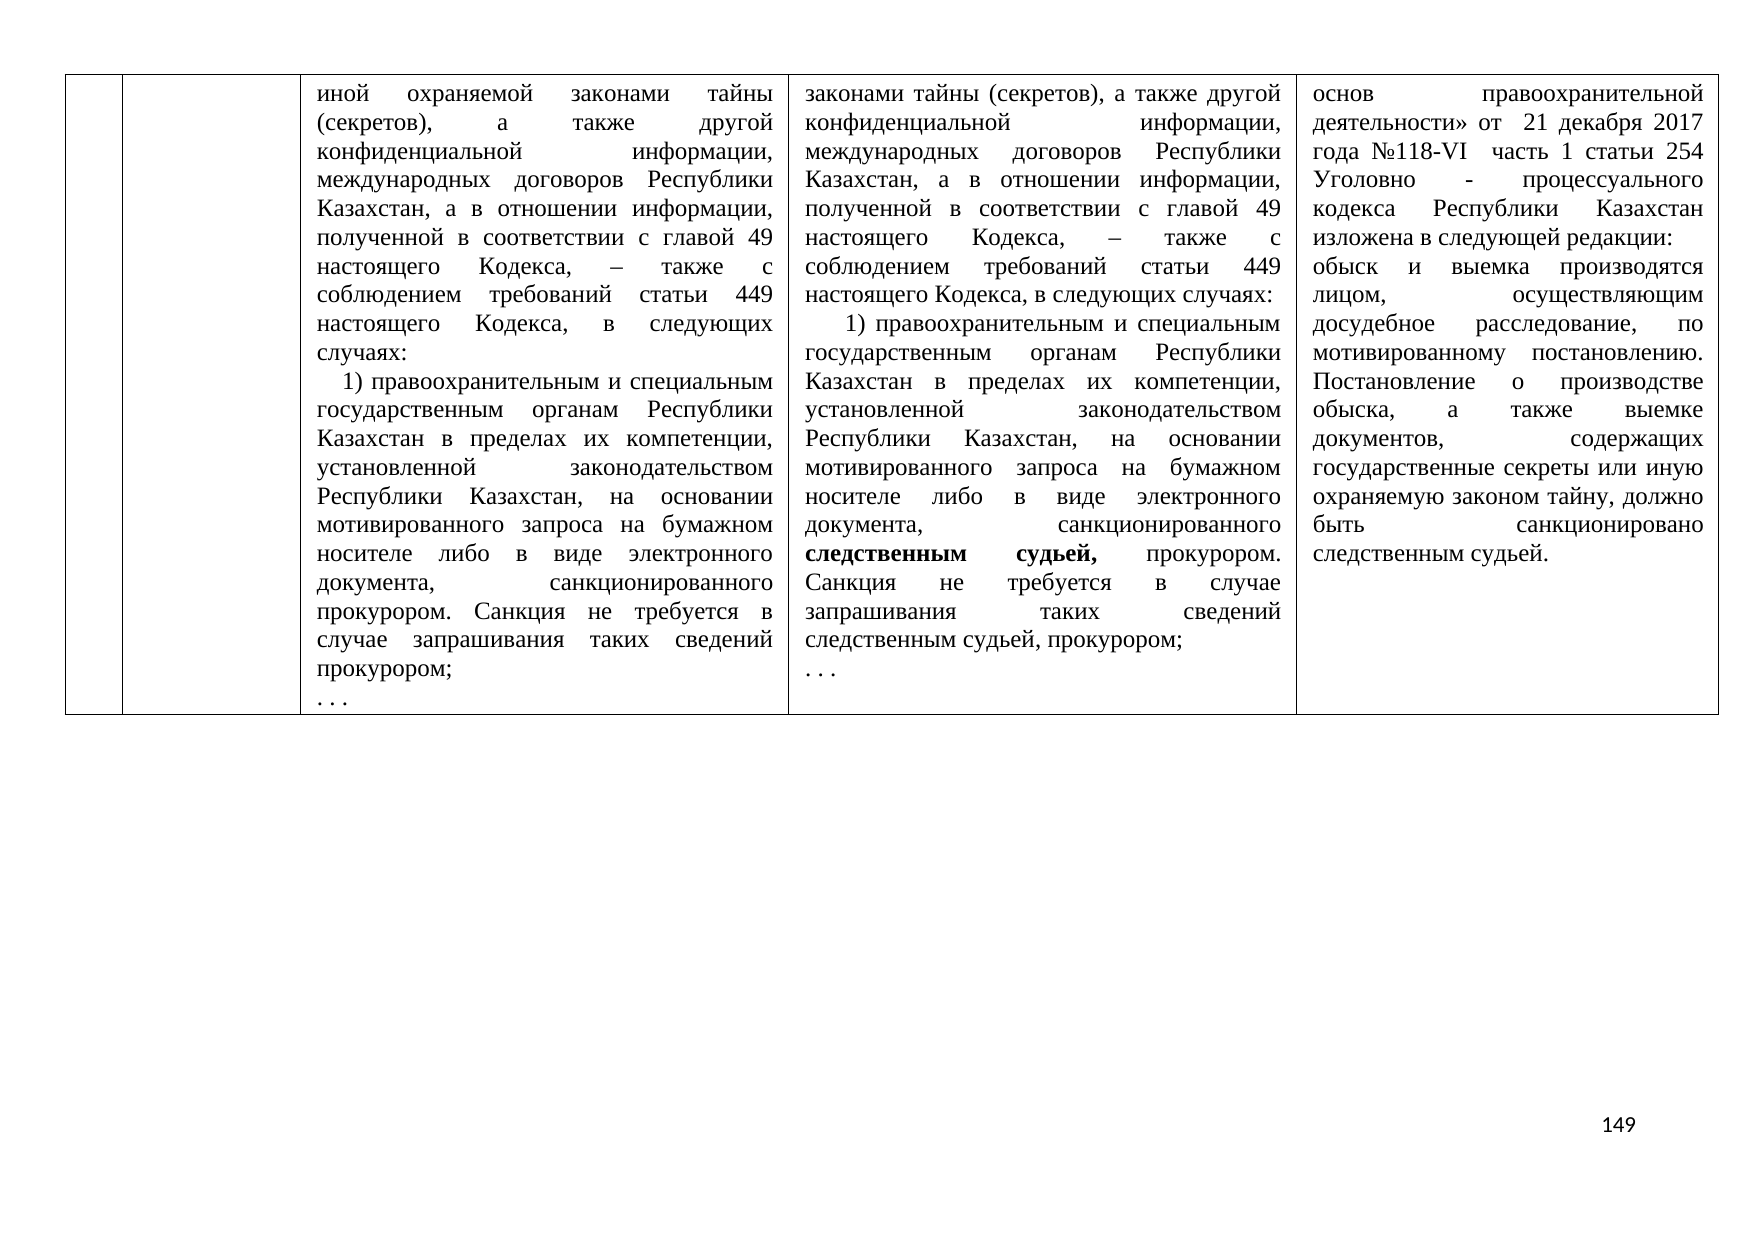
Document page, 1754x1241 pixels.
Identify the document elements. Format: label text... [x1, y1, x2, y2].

table_cell 3 [66, 75, 122, 714]
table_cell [301, 75, 788, 714]
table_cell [123, 75, 300, 714]
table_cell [789, 75, 1296, 714]
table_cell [1297, 75, 1718, 714]
